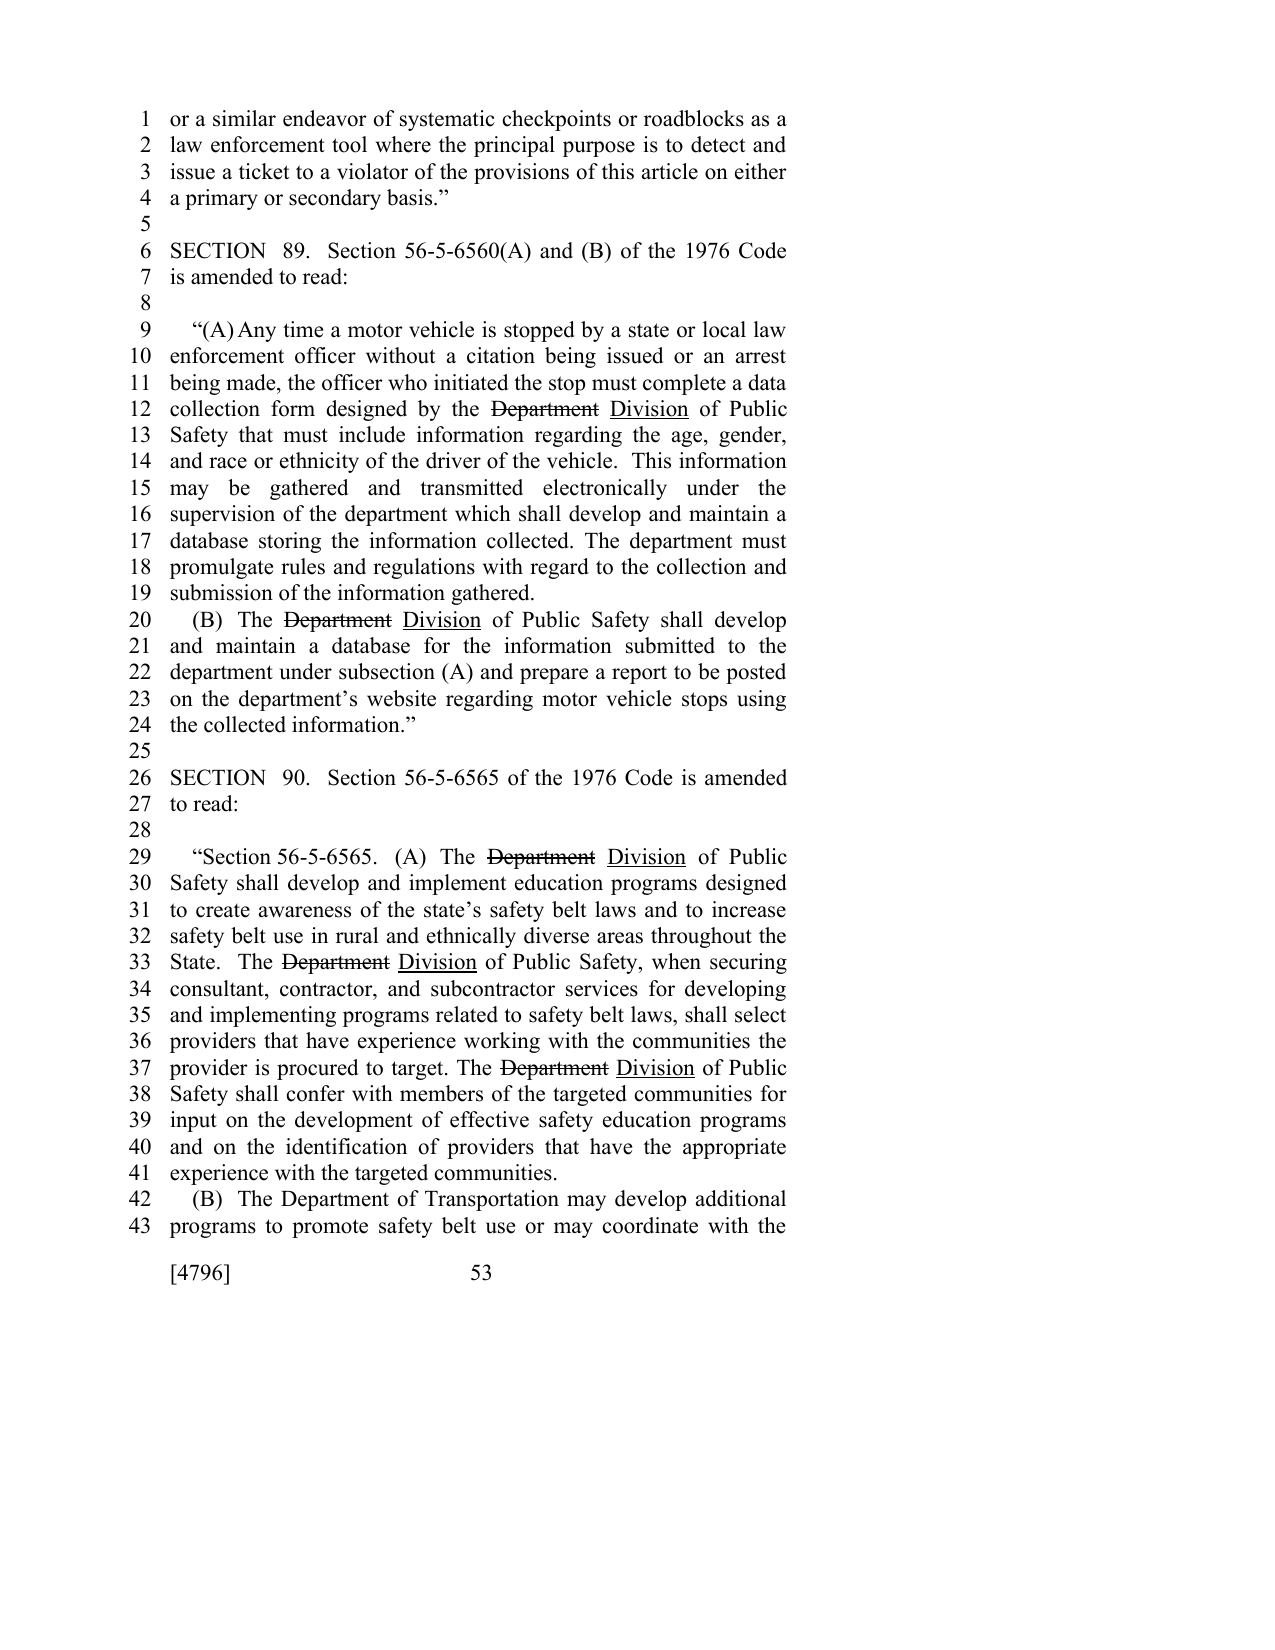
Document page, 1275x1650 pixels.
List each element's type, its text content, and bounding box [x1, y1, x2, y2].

text “Section 56-5-6565. (A) The Department Division of Public Safety shall develop and implement education programs designed to create awareness of the state’s safety belt laws and to increase safety belt use in rural and ethnically diverse areas throughout the State. The Department Division of Public Safety, when securing consultant, contractor, and subcontractor services for developing and implementing programs related to safety belt laws, shall select providers that have experience working with the communities the provider is procured to target. The Department Division of Public Safety shall confer with members of the targeted communities for input on the development of effective safety education programs and on the identification of providers that have the appropriate experience with the targeted communities. [169, 843, 787, 1186]
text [169, 1186, 787, 1238]
text “(A) Any time a motor vehicle is stopped by a state or local law enforcement officer without a citation being issued or an arrest being made, the officer who initiated the stop must complete a data collection form designed by the Department Division of Public Safety that must include information regarding the age, gender, and race or ethnicity of the driver of the vehicle. This information may be gathered and transmitted electronically under the supervision of the department which shall develop and maintain a database storing the information collected. The department must promulgate rules and regulations with regard to the collection and submission of the information gathered. [169, 316, 787, 606]
text SECTION 89. Section 56-5-6560(A) and (B) of the 1976 Code is amended to read: [169, 237, 787, 289]
text SECTION 90. Section 56-5-6565 of the 1976 Code is amended to read: [169, 764, 787, 817]
text (B) The Department Division of Public Safety shall develop and maintain a database for the information submitted to the department under subsection (A) and prepare a report to be posted on the department’s website regarding motor vehicle stops using the collected information.” [169, 606, 787, 737]
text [169, 105, 787, 210]
